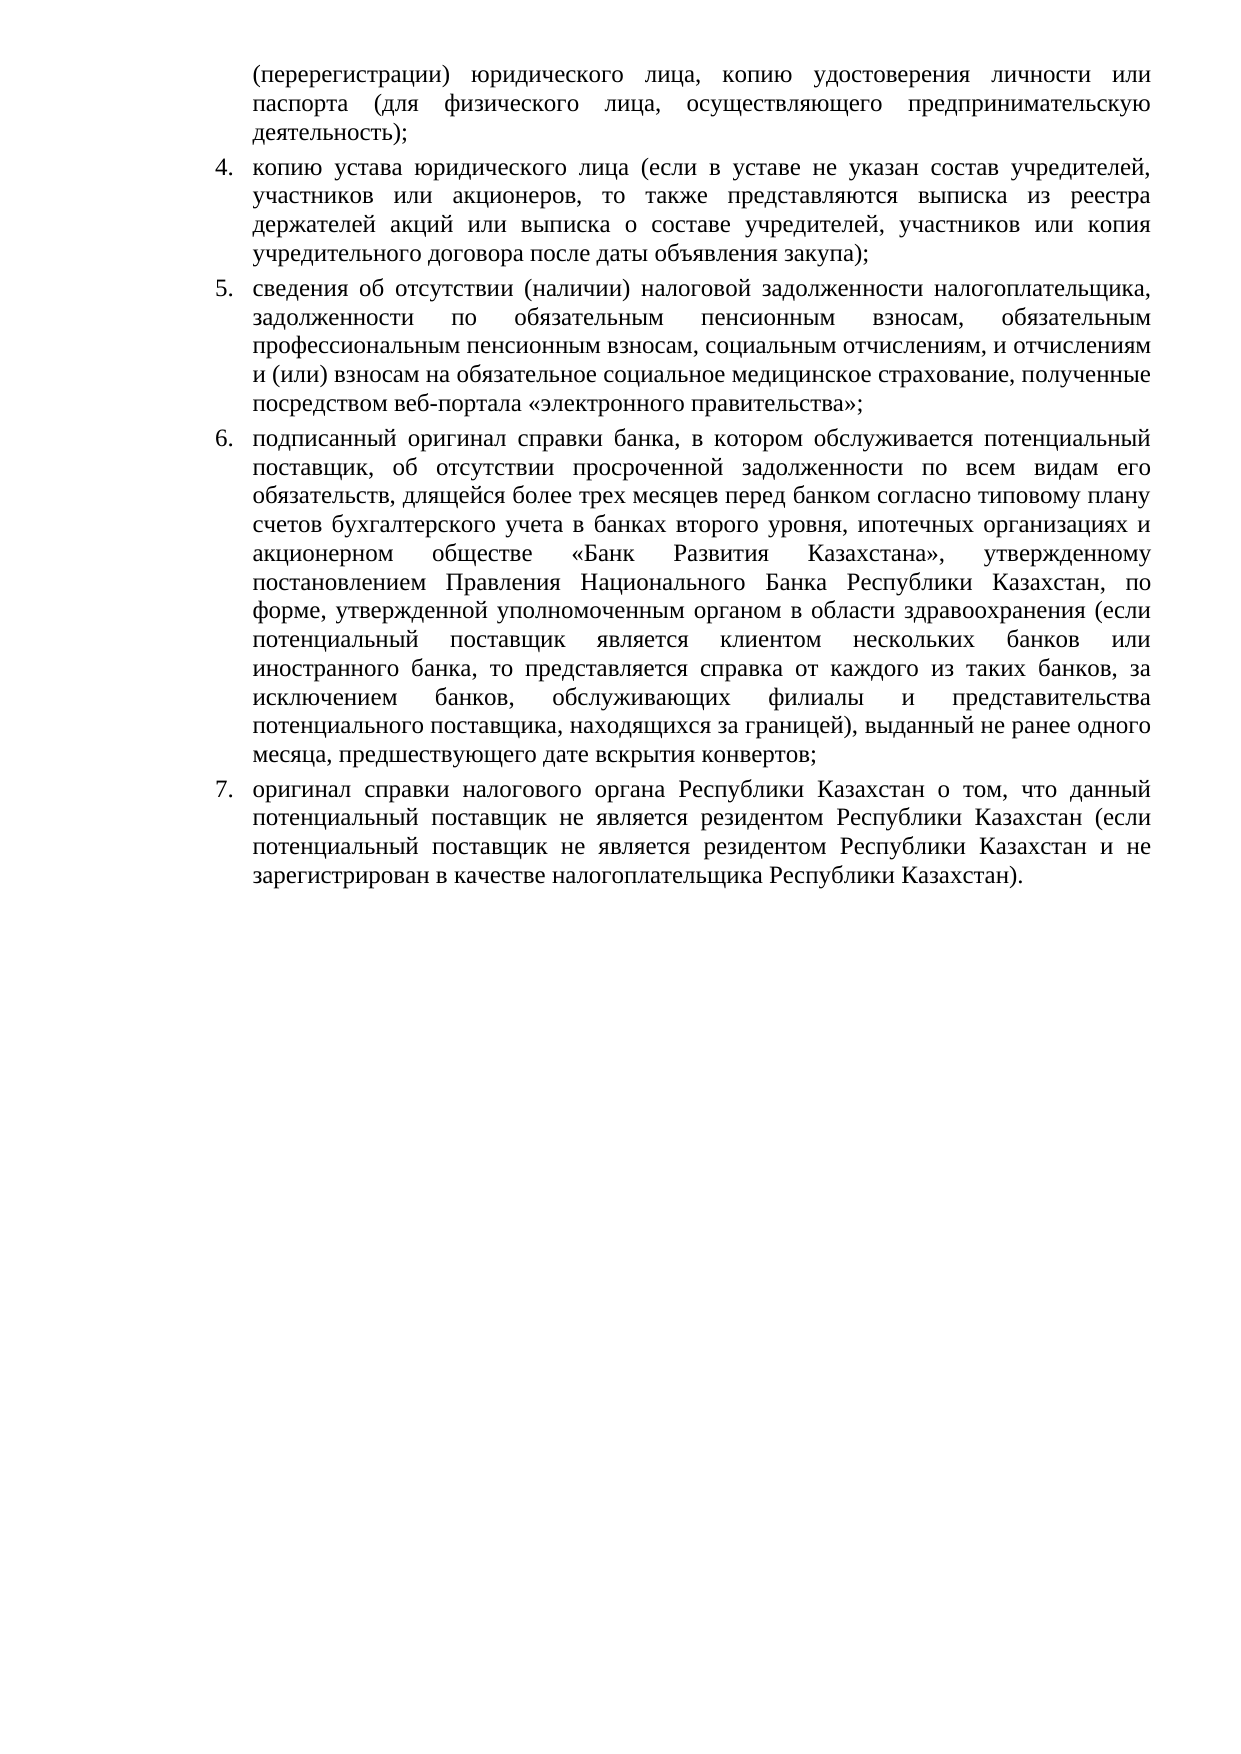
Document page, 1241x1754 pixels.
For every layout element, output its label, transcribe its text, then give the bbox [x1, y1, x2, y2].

list копию устава юридического лица (если в уставе не указан состав учредителей, участников или акционеров, то также представляются выписка из реестра держателей акций или выписка о составе учредителей, участников или копия учредительного договора после даты объявления закупа); [215, 152, 1152, 267]
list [215, 59, 1152, 145]
list сведения об отсутствии (наличии) налоговой задолженности налогоплательщика, задолженности по обязательным пенсионным взносам, обязательным профессиональным пенсионным взносам, социальным отчислениям, и отчислениям и (или) взносам на обязательное социальное медицинское страхование, полученные посредством веб-портала «электронного правительства»; [215, 273, 1152, 417]
list оригинал справки налогового органа Республики Казахстан о том, что данный потенциальный поставщик не является резидентом Республики Казахстан (если потенциальный поставщик не является резидентом Республики Казахстан и не зарегистрирован в качестве налогоплательщика Республики Казахстан). [215, 774, 1152, 889]
list подписанный оригинал справки банка, в котором обслуживается потенциальный поставщик, об отсутствии просроченной задолженности по всем видам его обязательств, длящейся более трех месяцев перед банком согласно типовому плану счетов бухгалтерского учета в банках второго уровня, ипотечных организациях и акционерном обществе «Банк Развития Казахстана», утвержденному постановлением Правления Национального Банка Республики Казахстан, по форме, утвержденной уполномоченным органом в области здравоохранения (если потенциальный поставщик является клиентом нескольких банков или иностранного банка, то представляется справка от каждого из таких банков, за исключением банков, обслуживающих филиалы и представительства потенциального поставщика, находящихся за границей), выданный не ранее одного месяца, предшествующего дате вскрытия конвертов; [215, 423, 1152, 768]
